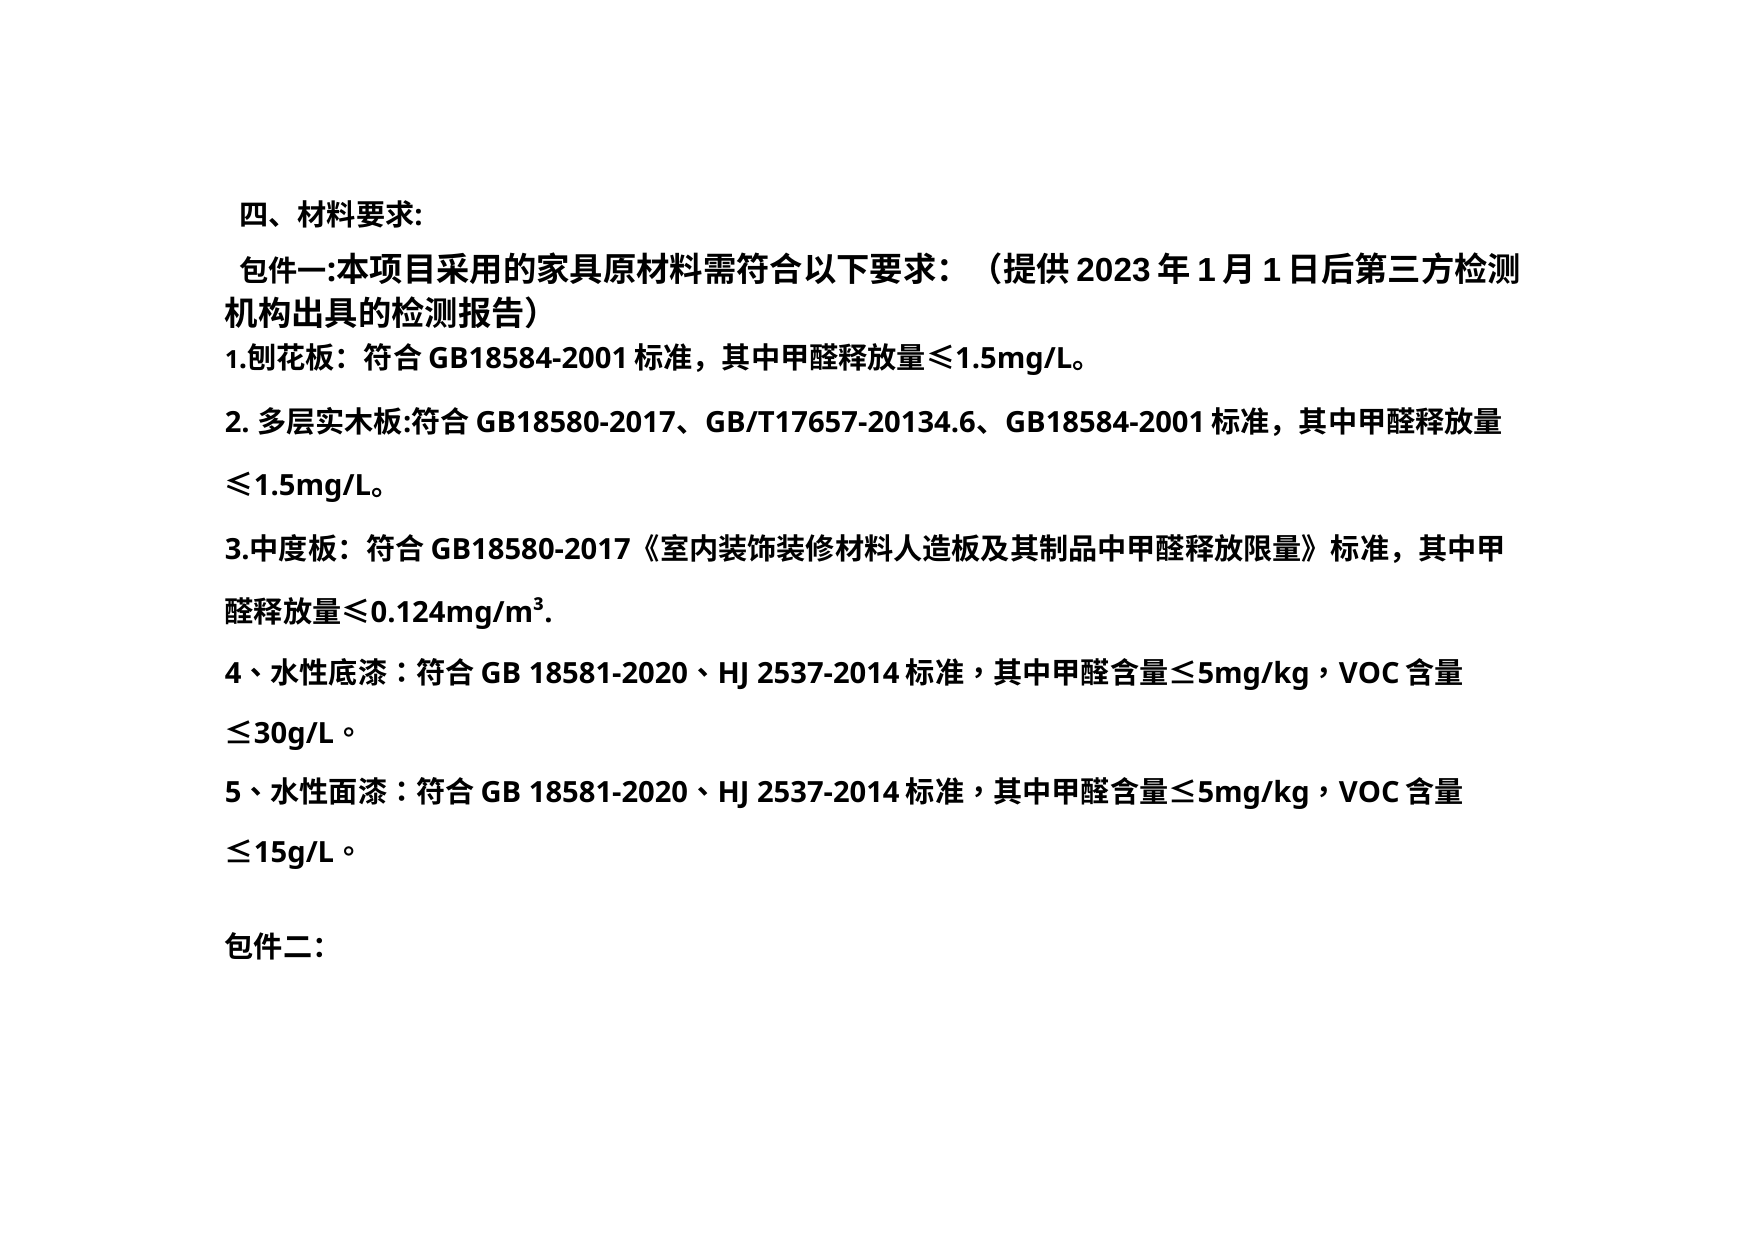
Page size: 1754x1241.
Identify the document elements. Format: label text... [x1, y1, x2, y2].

text 5、水性面漆：符合GB 18581-2020、HJ 2537-2014标准，其中甲醛含量≤5mg/kg，VOC含量≤15g/L。 [224, 771, 1529, 871]
text 3.中度板：符合GB18580-2017《室内装饰装修材料人造板及其制品中甲醛释放限量》标准，其中甲醛释放量≤0.124mg/m³. [224, 525, 1529, 631]
text 4、水性底漆：符合GB 18581-2020、HJ 2537-2014标准，其中甲醛含量≤5mg/kg，VOC含量≤30g/L。 [224, 652, 1529, 752]
text 2. 多层实木板:符合GB18580-2017、GB/T17657-20134.6、GB18584-2001标准，其中甲醛释放量≤1.5mg/L。 [224, 398, 1529, 504]
text 包件二： [224, 923, 1529, 966]
text 四、材料要求: [224, 194, 1529, 233]
text 1.刨花板：符合GB18584-2001标准，其中甲醛释放量≤1.5mg/L。 [224, 335, 1529, 377]
text 包件一:本项目采用的家具原材料需符合以下要求：（提供2023年1月1日后第三方检测机构出具的检测报告） [224, 246, 1529, 335]
